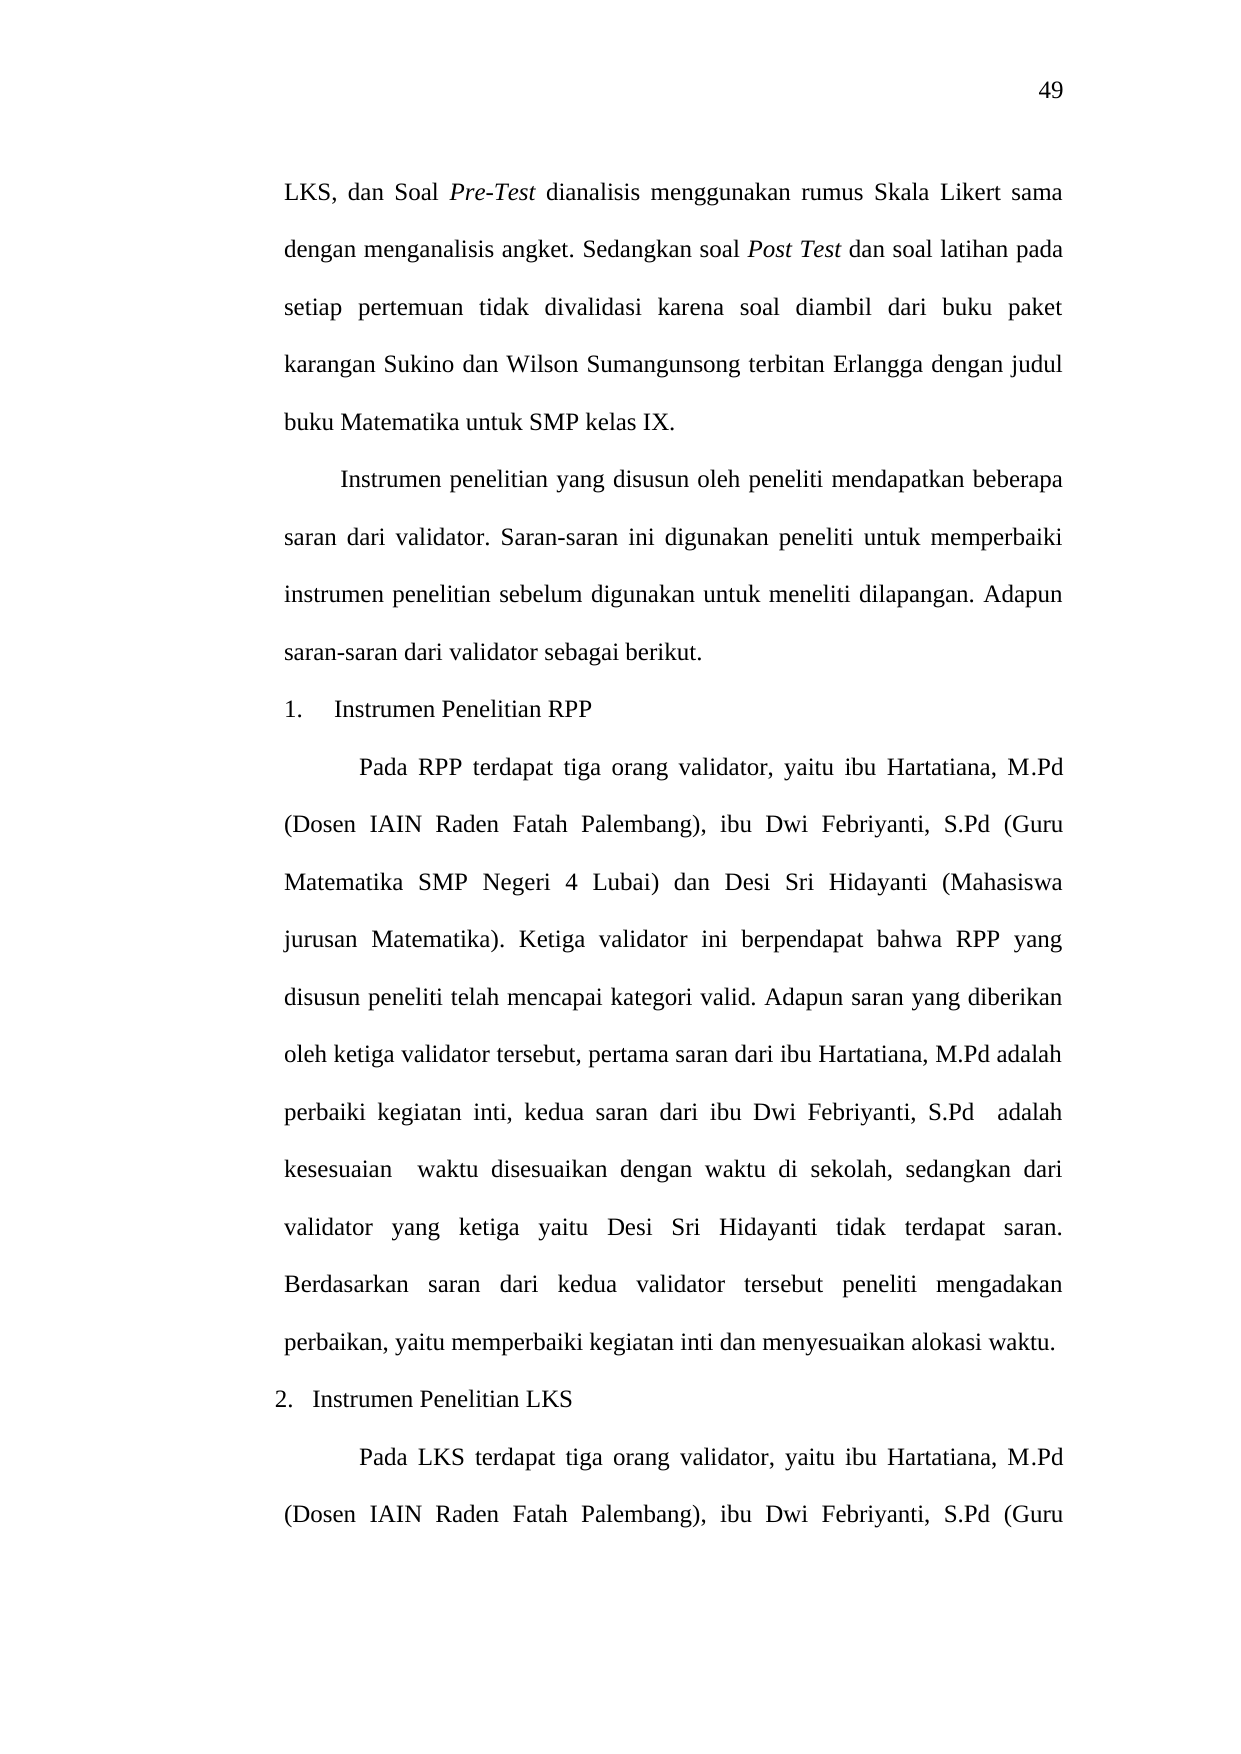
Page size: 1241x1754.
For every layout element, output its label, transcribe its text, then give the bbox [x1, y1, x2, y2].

text Pada RPP terdapat tiga orang validator, yaitu ibu Hartatiana, M.Pd (Dosen IAIN Raden Fatah Palembang), ibu Dwi Febriyanti, S.Pd (Guru Matematika SMP Negeri 4 Lubai) dan Desi Sri Hidayanti (Mahasiswa jurusan Matematika). Ketiga validator ini berpendapat bahwa RPP yang disusun peneliti telah mencapai kategori valid. Adapun saran yang diberikan oleh ketiga validator tersebut, pertama saran dari ibu Hartatiana, M.Pd adalah perbaiki kegiatan inti, kedua saran dari ibu Dwi Febriyanti, S.Pd adalah kesesuaian waktu disesuaikan dengan waktu di sekolah, sedangkan dari validator yang ketiga yaitu Desi Sri Hidayanti tidak terdapat saran. Berdasarkan saran dari kedua validator tersebut peneliti mengadakan perbaikan, yaitu memperbaiki kegiatan inti dan menyesuaikan alokasi waktu. [284, 752, 1063, 1356]
text Instrumen penelitian yang disusun oleh peneliti mendapatkan beberapa saran dari validator. Saran-saran ini digunakan peneliti untuk memperbaiki instrumen penelitian sebelum digunakan untuk meneliti dilapangan. Adapun saran-saran dari validator sebagai berikut. [284, 464, 1063, 666]
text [284, 177, 1063, 436]
list Instrumen Penelitian LKS [274, 1384, 1063, 1413]
list Instrumen Penelitian RPP [237, 694, 1063, 723]
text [284, 1442, 1063, 1528]
